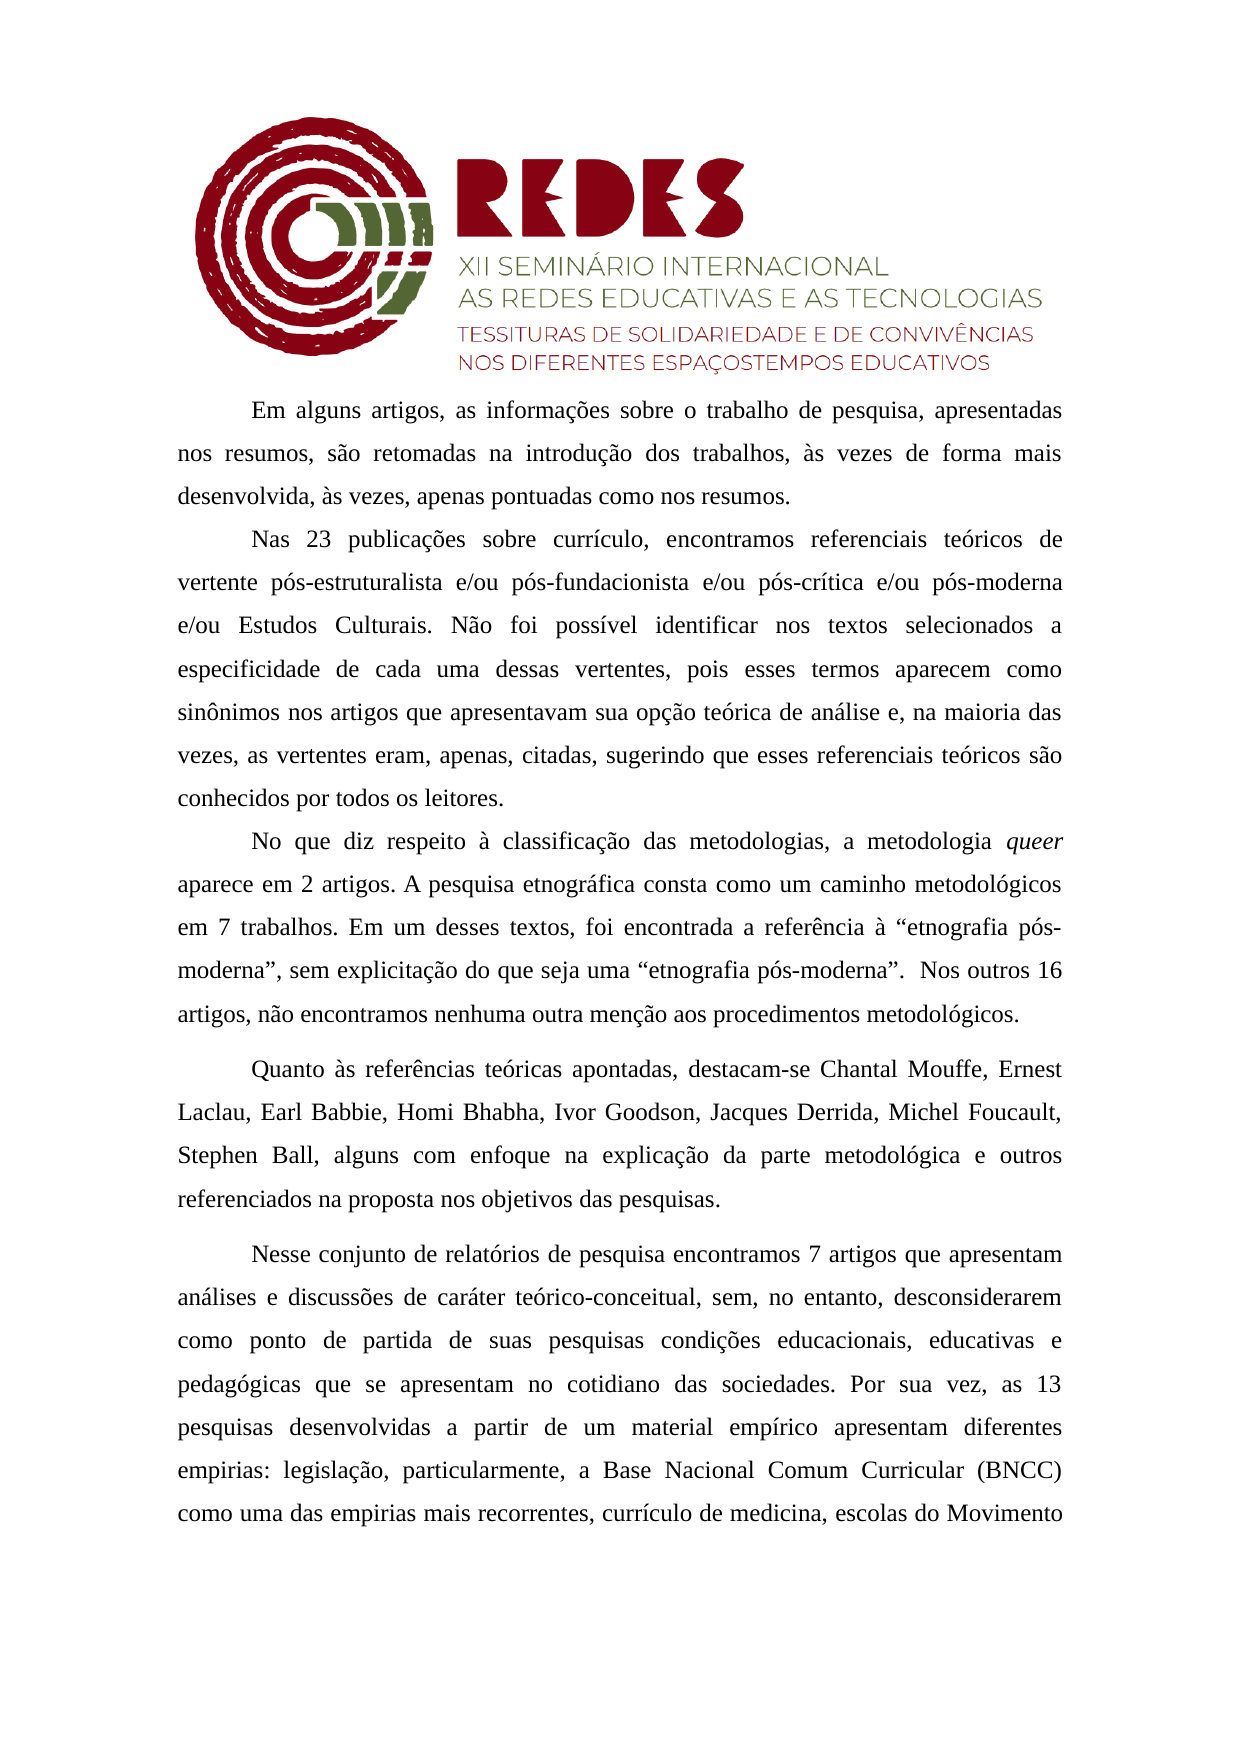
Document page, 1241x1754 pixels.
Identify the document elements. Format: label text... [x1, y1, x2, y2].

text No que diz respeito à classificação das metodologias, a metodologia queer aparece em 2 artigos. A pesquisa etnográfica consta como um caminho metodológicos em 7 trabalhos. Em um desses textos, foi encontrada a referência à “etnografia pós-moderna”, sem explicitação do que seja uma “etnografia pós-moderna”. Nos outros 16 artigos, não encontramos nenhuma outra menção aos procedimentos metodológicos. [177, 826, 1063, 1027]
picture [177, 104, 1063, 395]
text Em alguns artigos, as informações sobre o trabalho de pesquisa, apresentadas nos resumos, são retomadas na introdução dos trabalhos, às vezes de forma mais desenvolvida, às vezes, apenas pontuadas como nos resumos. [177, 395, 1063, 510]
text Nas 23 publicações sobre currículo, encontramos referenciais teóricos de vertente pós-estruturalista e/ou pós-fundacionista e/ou pós-crítica e/ou pós-moderna e/ou Estudos Culturais. Não foi possível identificar nos textos selecionados a especificidade de cada uma dessas vertentes, pois esses termos aparecem como sinônimos nos artigos que apresentavam sua opção teórica de análise e, na maioria das vezes, as vertentes eram, apenas, citadas, sugerindo que esses referenciais teóricos são conhecidos por todos os leitores. [177, 524, 1063, 812]
text Quanto às referências teóricas apontadas, destacam-se Chantal Mouffe, Ernest Laclau, Earl Babbie, Homi Bhabha, Ivor Goodson, Jacques Derrida, Michel Foucault, Stephen Ball, alguns com enfoque na explicação da parte metodológica e outros referenciados na proposta nos objetivos das pesquisas. [177, 1054, 1063, 1212]
